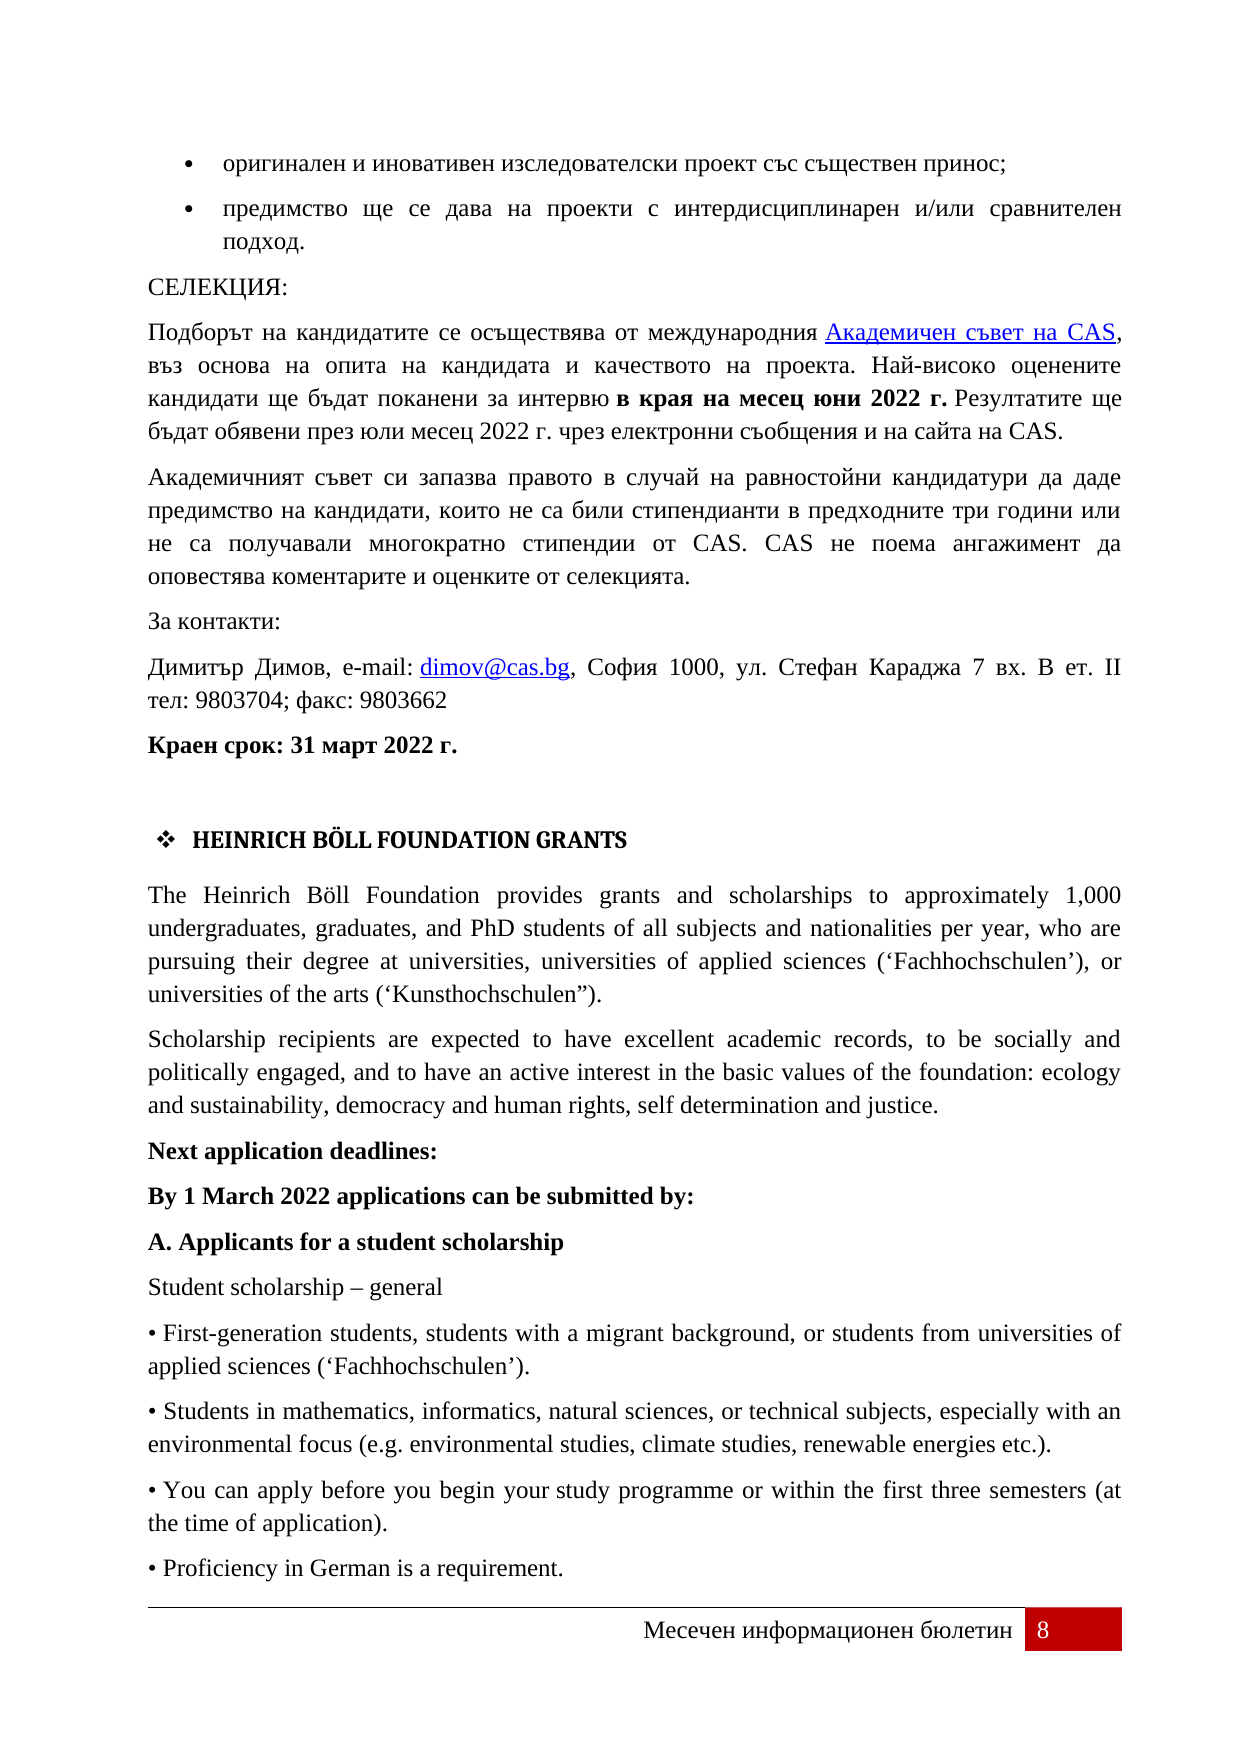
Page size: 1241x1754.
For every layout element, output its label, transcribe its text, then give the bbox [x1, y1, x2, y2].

text Димитър Димов, e-mail: dimov@cas.bg, София 1000, ул. Стефан Караджа 7 вх. В ет. II тел: 9803704; факс: 9803662 [148, 652, 1122, 714]
text СЕЛЕКЦИЯ: [148, 272, 1122, 300]
text За контакти: [148, 606, 1122, 635]
text • You can apply before you begin your study programme or within the first three semesters (at the time of application). [148, 1475, 1122, 1537]
text A. Applicants for a student scholarship [148, 1227, 1122, 1256]
text • Students in mathematics, informatics, natural sciences, or technical subjects, especially with an environmental focus (e.g. environmental studies, climate studies, renewable energies etc.). [148, 1396, 1122, 1458]
text Scholarship recipients are expected to have excellent academic records, to be socially and politically engaged, and to have an active interest in the basic values of the foundation: ecology and sustainability, democracy and human rights, self determination and justice. [148, 1024, 1122, 1119]
text Student scholarship – general [148, 1272, 1122, 1301]
text The Heinrich Böll Foundation provides grants and scholarships to approximately 1,000 undergraduates, graduates, and PhD students of all subjects and nationalities per year, who are pursuing their degree at universities, universities of applied sciences (‘Fachhochschulen’), or universities of the arts (‘Kunsthochschulen”). [148, 880, 1122, 1007]
text By 1 March 2022 applications can be submitted by: [148, 1181, 1122, 1210]
text Подборът на кандидатите се осъществява от международния Академичен съвет на CAS, въз основа на опита на кандидата и качеството на проекта. Най-високо оценените кандидати ще бъдат поканени за интервю в края на месец юни 2022 г. Резултатите ще бъдат обявени през юли месец 2022 г. чрез електронни съобщения и на сайта на CAS. [148, 317, 1122, 445]
list предимство ще се дава на проекти с интердисциплинарен и/или сравнителен подход. [185, 193, 1122, 255]
text • Proficiency in German is a requirement. [148, 1553, 1122, 1582]
text Краен срок: 31 март 2022 г. [148, 730, 1122, 759]
text Академичният съвет си запазва правото в случай на равностойни кандидатури да даде предимство на кандидати, които не са били стипендианти в предходните три години или не са получавали многократно стипендии от CAS. CAS не поема ангажимент да оповестява коментарите и оценките от селекцията. [148, 462, 1122, 589]
text Next application deadlines: [148, 1136, 1122, 1164]
text • First-generation students, students with a migrant background, or students from universities of applied sciences (‘Fachhochschulen’). [148, 1318, 1122, 1380]
list оригинален и иновативен изследователски проект със съществен принос; [185, 148, 1122, 176]
subtitle Heinrich Böll Foundation grants [154, 826, 1122, 855]
